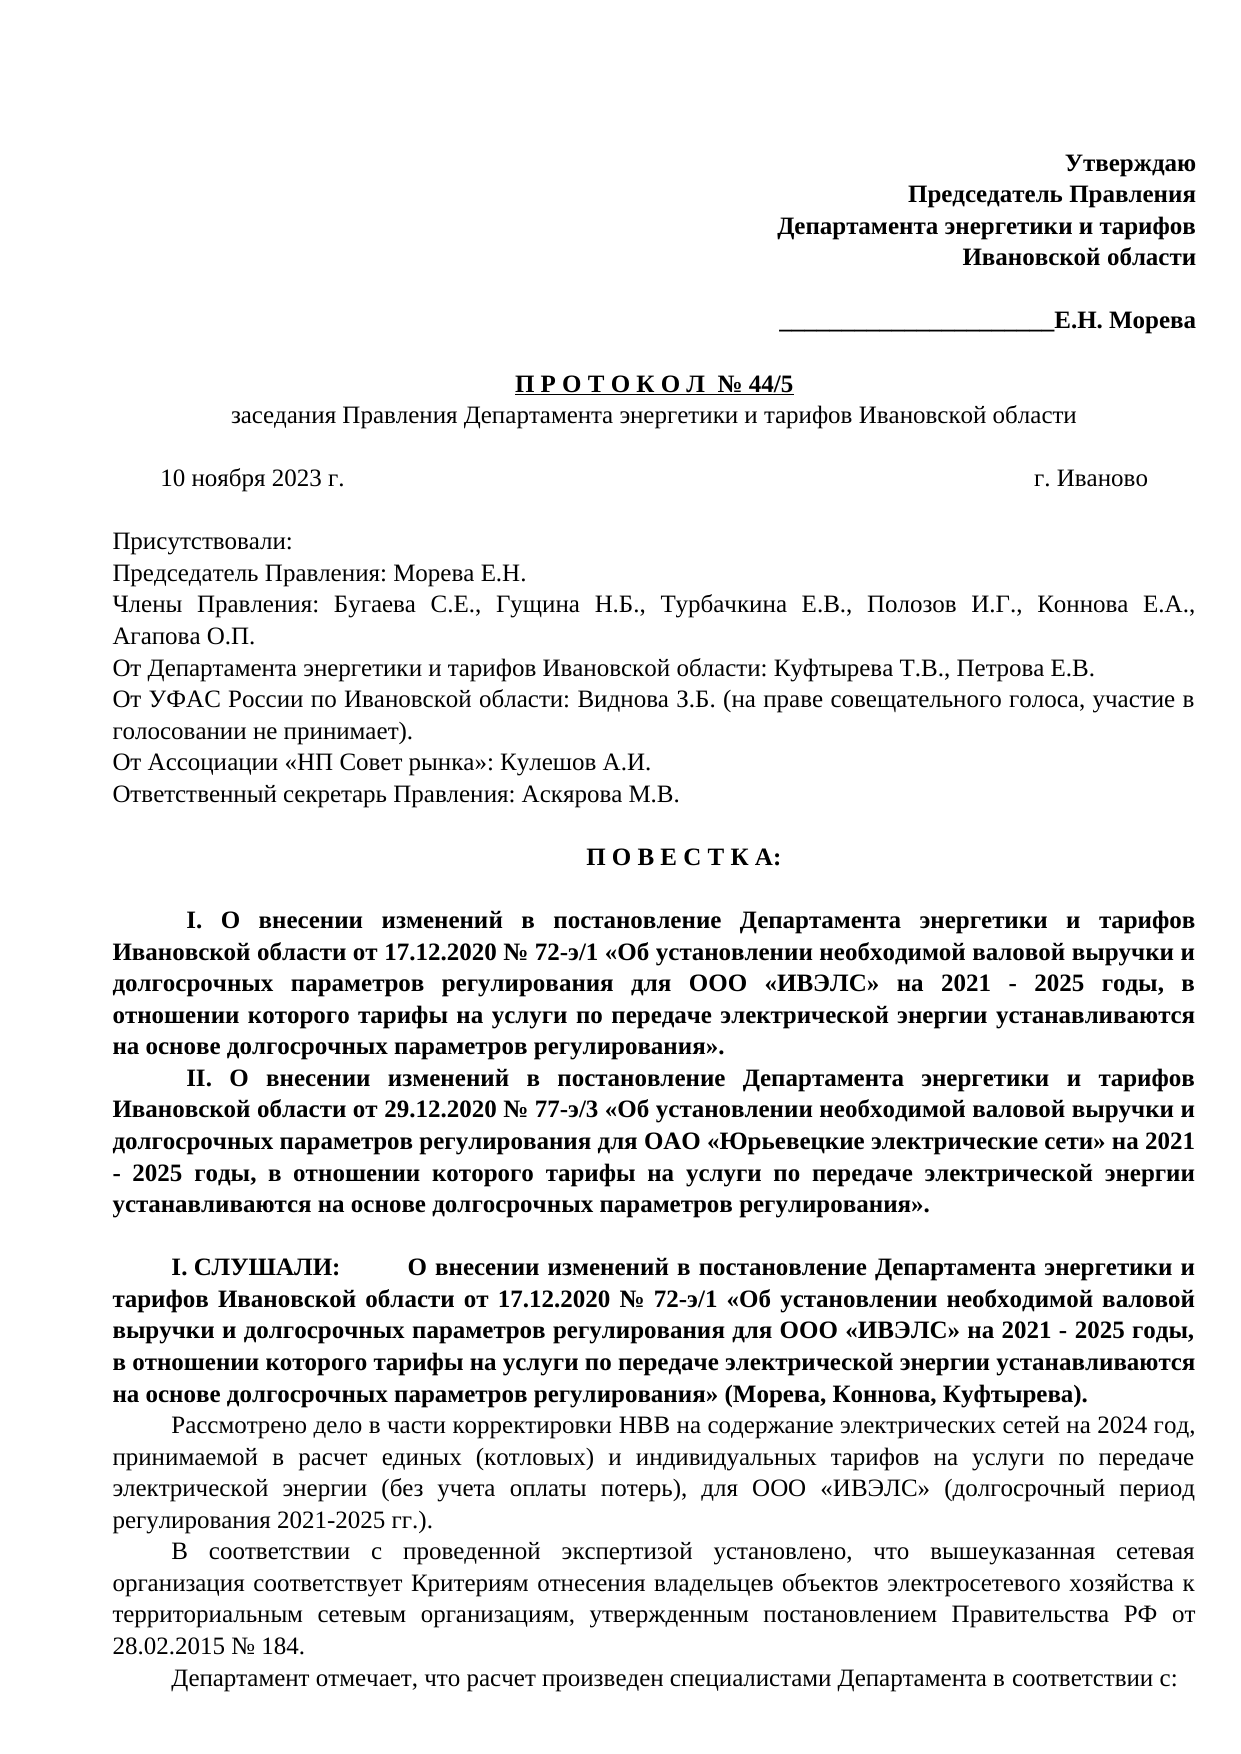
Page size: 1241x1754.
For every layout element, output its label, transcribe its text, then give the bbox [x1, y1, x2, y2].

list I. О внесении изменений в постановление Департамента энергетики и тарифов Ивановской области от 17.12.2020 № 72-э/1 «Об установлении необходимой валовой выручки и долгосрочных параметров регулирования для ООО «ИВЭЛС» на 2021 - 2025 годы, в отношении которого тарифы на услуги по передаче электрической энергии устанавливаются на основе долгосрочных параметров регулирования». [112, 905, 1196, 1060]
text 10 ноября 2023 г. г. Иваново [112, 463, 1196, 492]
text ______________________Е.Н. Морева [112, 306, 1196, 334]
list II. О внесении изменений в постановление Департамента энергетики и тарифов Ивановской области от 29.12.2020 № 77-э/3 «Об установлении необходимой валовой выручки и долгосрочных параметров регулирования для ОАО «Юрьевецкие электрические сети» на 2021 - 2025 годы, в отношении которого тарифы на услуги по передаче электрической энергии устанавливаются на основе долгосрочных параметров регулирования». [112, 1063, 1196, 1218]
text П О В Е С Т К А: [112, 842, 1196, 871]
list I. СЛУШАЛИ: О внесении изменений в постановление Департамента энергетики и тарифов Ивановской области от 17.12.2020 № 72-э/1 «Об установлении необходимой валовой выручки и долгосрочных параметров регулирования для ООО «ИВЭЛС» на 2021 - 2025 годы, в отношении которого тарифы на услуги по передаче электрической энергии устанавливаются на основе долгосрочных параметров регулирования» (Морева, Коннова, Куфтырева). [112, 1252, 1196, 1407]
text Департамента энергетики и тарифов [112, 211, 1196, 239]
text От Департамента энергетики и тарифов Ивановской области: Куфтырева Т.В., Петрова Е.В. [112, 653, 1196, 681]
text Члены Правления: Бугаева С.Е., Гущина Н.Б., Турбачкина Е.В., Полозов И.Г., Коннова Е.А., Агапова О.П. [112, 589, 1196, 650]
text От УФАС России по Ивановской области: Виднова З.Б. (на праве совещательного голоса, участие в голосовании не принимает). [112, 684, 1196, 744]
text заседания Правления Департамента энергетики и тарифов Ивановской области [112, 400, 1196, 429]
text Председатель Правления: Морева Е.Н. [112, 558, 1196, 587]
text Департамент отмечает, что расчет произведен специалистами Департамента в соответствии с: [112, 1663, 1196, 1691]
text От Ассоциации «НП Совет рынка»: Кулешов А.И. [112, 747, 1196, 776]
text П Р О Т О К О Л № 44/5 [112, 369, 1196, 397]
text Ивановской области [112, 242, 1196, 271]
text Утверждаю [112, 148, 1196, 176]
text В соответствии с проведенной экспертизой установлено, что вышеуказанная сетевая организация соответствует Критериям отнесения владельцев объектов электросетевого хозяйства к территориальным сетевым организациям, утвержденным постановлением Правительства РФ от 28.02.2015 № 184. [112, 1536, 1196, 1660]
text Присутствовали: [112, 526, 1196, 555]
text Ответственный секретарь Правления: Аскярова М.В. [112, 779, 1196, 808]
text Рассмотрено дело в части корректировки НВВ на содержание электрических сетей на 2024 год, принимаемой в расчет единых (котловых) и индивидуальных тарифов на услуги по передаче электрической энергии (без учета оплаты потерь), для ООО «ИВЭЛС» (долгосрочный период регулирования 2021-2025 гг.). [112, 1410, 1196, 1534]
text Председатель Правления [112, 179, 1196, 208]
